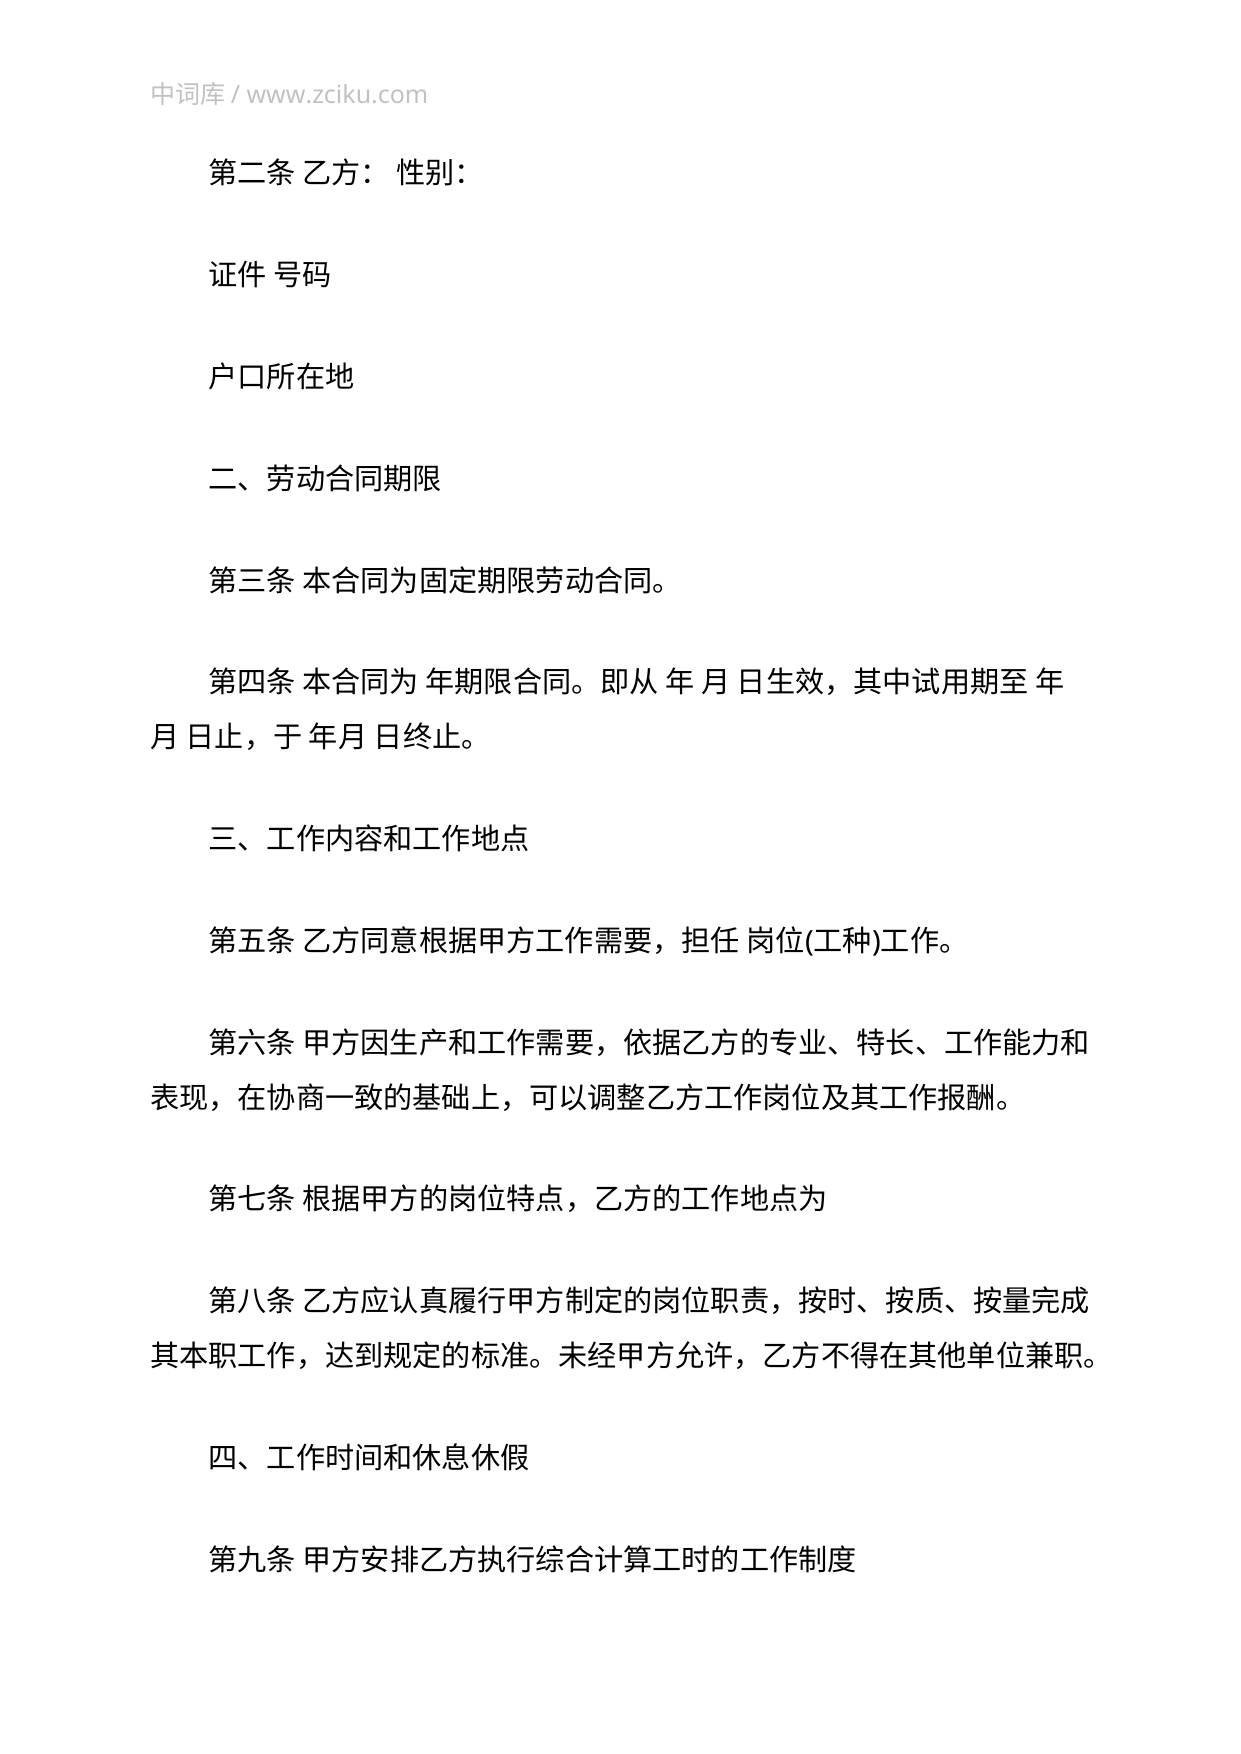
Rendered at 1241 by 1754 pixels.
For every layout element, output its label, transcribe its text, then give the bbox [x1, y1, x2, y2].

text 第八条 乙方应认真履行甲方制定的岗位职责，按时、按质、按量完成其本职工作，达到规定的标准。未经甲方允许，乙方不得在其他单位兼职。 [150, 1278, 1090, 1375]
text 户口所在地 [150, 353, 1090, 396]
text 第六条 甲方因生产和工作需要，依据乙方的专业、特长、工作能力和表现，在协商一致的基础上，可以调整乙方工作岗位及其工作报酬。 [150, 1019, 1090, 1116]
text 第七条 根据甲方的岗位特点，乙方的工作地点为 [150, 1176, 1090, 1218]
text 二、劳动合同期限 [150, 455, 1090, 498]
text 证件 号码 [150, 252, 1090, 294]
text 第九条 甲方安排乙方执行综合计算工时的工作制度 [150, 1536, 1090, 1578]
text 三、工作内容和工作地点 [150, 816, 1090, 858]
text 第三条 本合同为固定期限劳动合同。 [150, 557, 1090, 599]
text 四、工作时间和休息休假 [150, 1434, 1090, 1477]
text 第五条 乙方同意根据甲方工作需要，担任 岗位(工种)工作。 [150, 917, 1090, 960]
text 第二条 乙方： 性别： [150, 150, 1090, 192]
text 第四条 本合同为 年期限合同。即从 年 月 日生效，其中试用期至 年 月 日止，于 年月 日终止。 [150, 659, 1090, 756]
